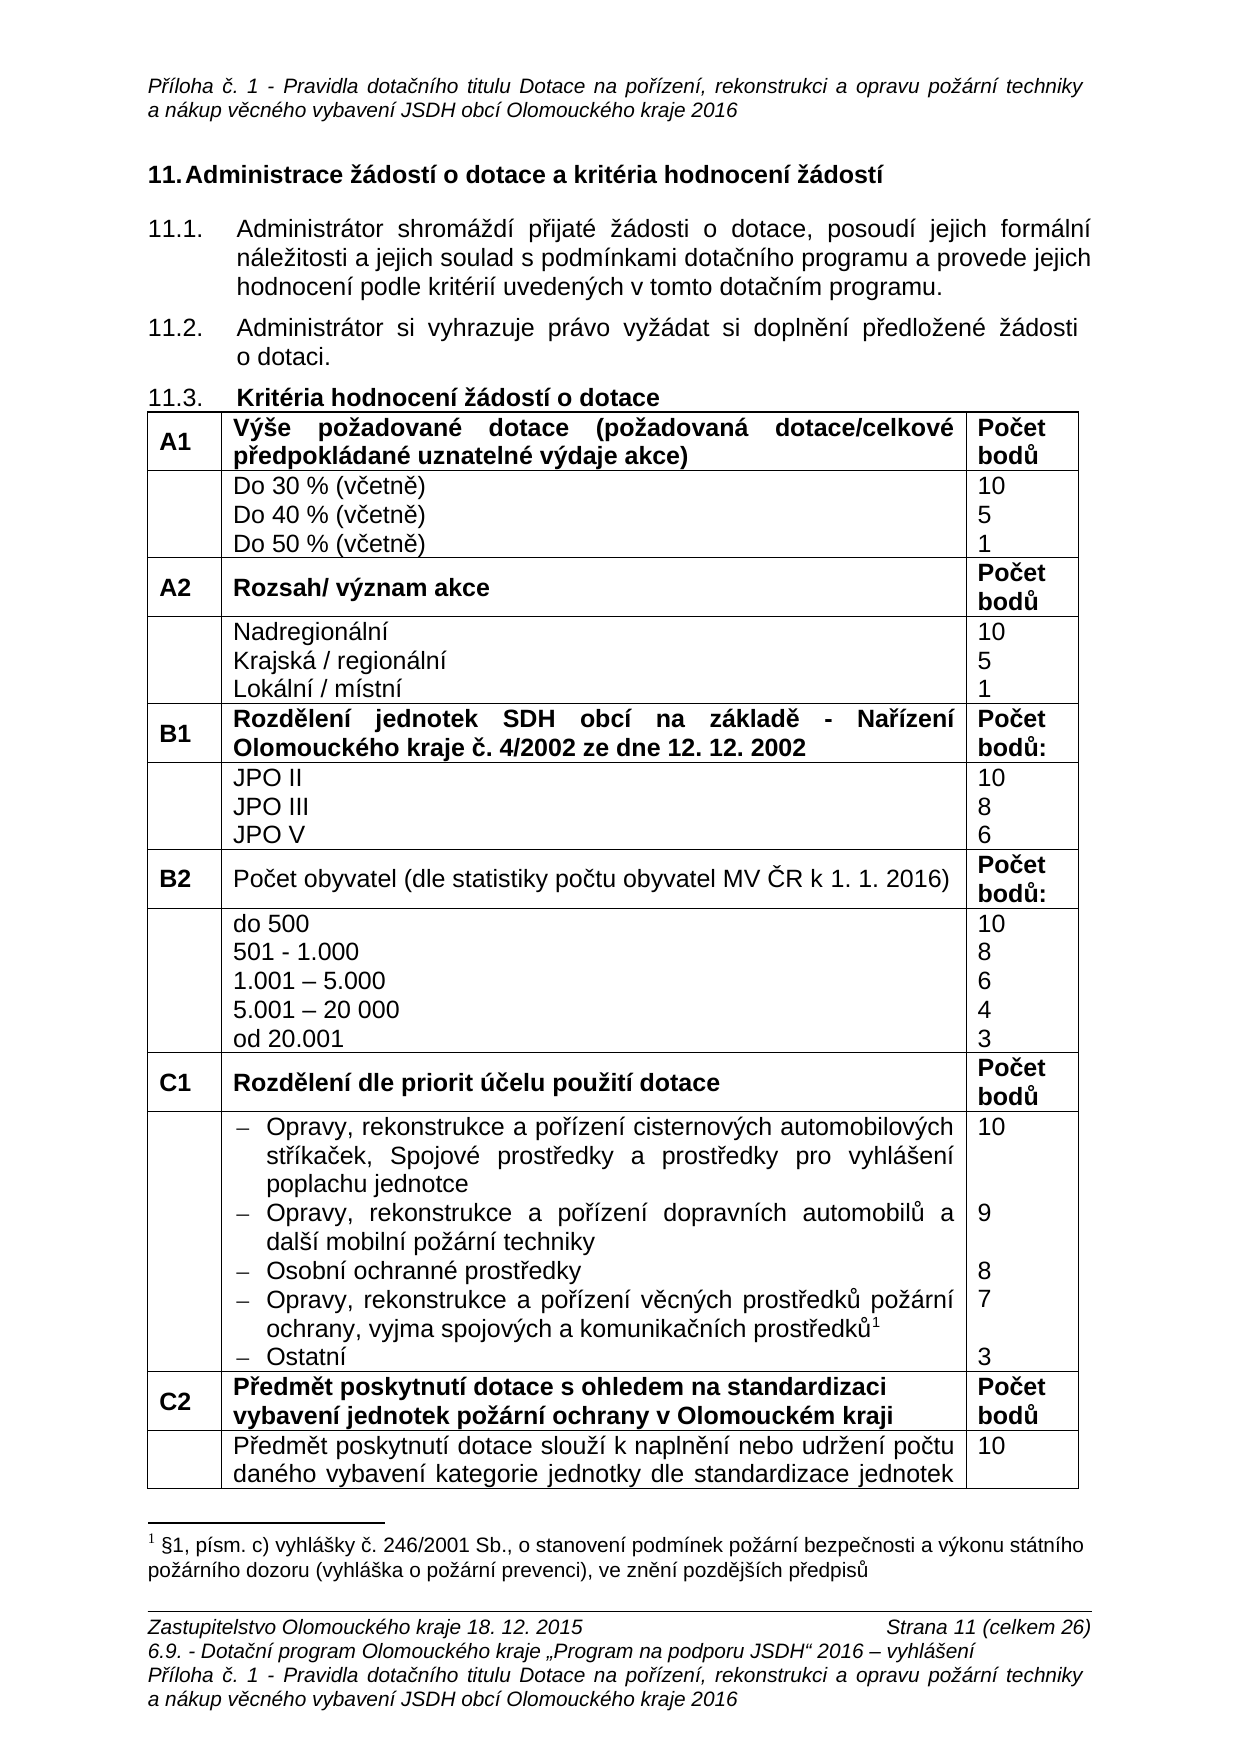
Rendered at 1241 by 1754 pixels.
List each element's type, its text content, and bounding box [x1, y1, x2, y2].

table_cell Opravy, rekonstrukce a pořízení cisternových automobilových stříkaček, Spojové prostředky a prostředky pro vyhlášení poplachu jednotce Opravy, rekonstrukce a pořízení dopravních automobilů a další mobilní požární techniky Osobní ochranné prostředky Opravy, rekonstrukce a pořízení věcných prostředků požární ochrany, vyjma spojových a komunikačních prostředků Ostatní [222, 1112, 966, 1371]
table_cell Rozdělení jednotek SDH obcí na základě - Nařízení Olomouckého kraje č. 4/2002 ze dne 12. 12. 2002 [222, 704, 966, 762]
table_header A1 [148, 413, 221, 470]
table_cell B1 [148, 704, 221, 762]
table_cell [148, 1431, 221, 1488]
table_header Výše požadované dotace (požadovaná dotace/celkové předpokládané uznatelné výdaje akce) [222, 413, 966, 470]
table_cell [222, 1431, 966, 1488]
table_cell Do 30 % (včetně) Do 40 % (včetně) Do 50 % (včetně) [222, 471, 966, 557]
table_cell 10 5 1 [967, 1431, 1078, 1488]
table_cell Počet bodů [967, 558, 1078, 616]
list Kritéria hodnocení žádostí o dotace [148, 383, 1092, 411]
table_cell 10 8 6 [967, 763, 1078, 849]
table_cell 10 5 1 [967, 617, 1078, 703]
table_cell do 500 501 - 1.000 1.001 – 5.000 5.001 – 20 000 od 20.001 [222, 909, 966, 1052]
list Administrace žádostí o dotace a kritéria hodnocení žádostí [148, 160, 1092, 189]
table_cell C2 [148, 1372, 221, 1430]
table_cell 10 8 6 4 3 [967, 909, 1078, 1052]
table_header Počet bodů [967, 413, 1078, 470]
list Administrátor si vyhrazuje právo vyžádat si doplnění předložené žádosti o dotaci. [148, 313, 1092, 370]
table_cell 10 5 1 [967, 471, 1078, 557]
table_cell Rozsah/ význam akce [222, 558, 966, 616]
table_cell [148, 763, 221, 849]
table_cell [148, 617, 221, 703]
table_cell A2 [148, 558, 221, 616]
table_cell JPO II JPO III JPO V [222, 763, 966, 849]
table_cell B2 [148, 850, 221, 907]
table_cell Počet bodů [967, 1053, 1078, 1111]
table_cell 10 9 8 7 3 [967, 1112, 1078, 1371]
table_cell Nadregionální Krajská / regionální Lokální / místní [222, 617, 966, 703]
table_cell Počet bodů [967, 1372, 1078, 1430]
table_cell Počet bodů: [967, 704, 1078, 762]
table_cell Rozdělení dle priorit účelu použití dotace [222, 1053, 966, 1111]
table_cell C1 [148, 1053, 221, 1111]
table_cell [148, 471, 221, 557]
table_cell [148, 909, 221, 1052]
table_cell [148, 1112, 221, 1371]
list Administrátor shromáždí přijaté žádosti o dotace, posoudí jejich formální náležitosti a jejich soulad s podmínkami dotačního programu a provede jejich hodnocení podle kritérií uvedených v tomto dotačním programu. [148, 214, 1092, 300]
table_cell Počet obyvatel (dle statistiky počtu obyvatel MV ČR k 1. 1. 2016) [222, 850, 966, 907]
table_cell Počet bodů: [967, 850, 1078, 907]
table_cell Předmět poskytnutí dotace s ohledem na standardizaci vybavení jednotek požární ochrany v Olomouckém kraji [222, 1372, 966, 1430]
